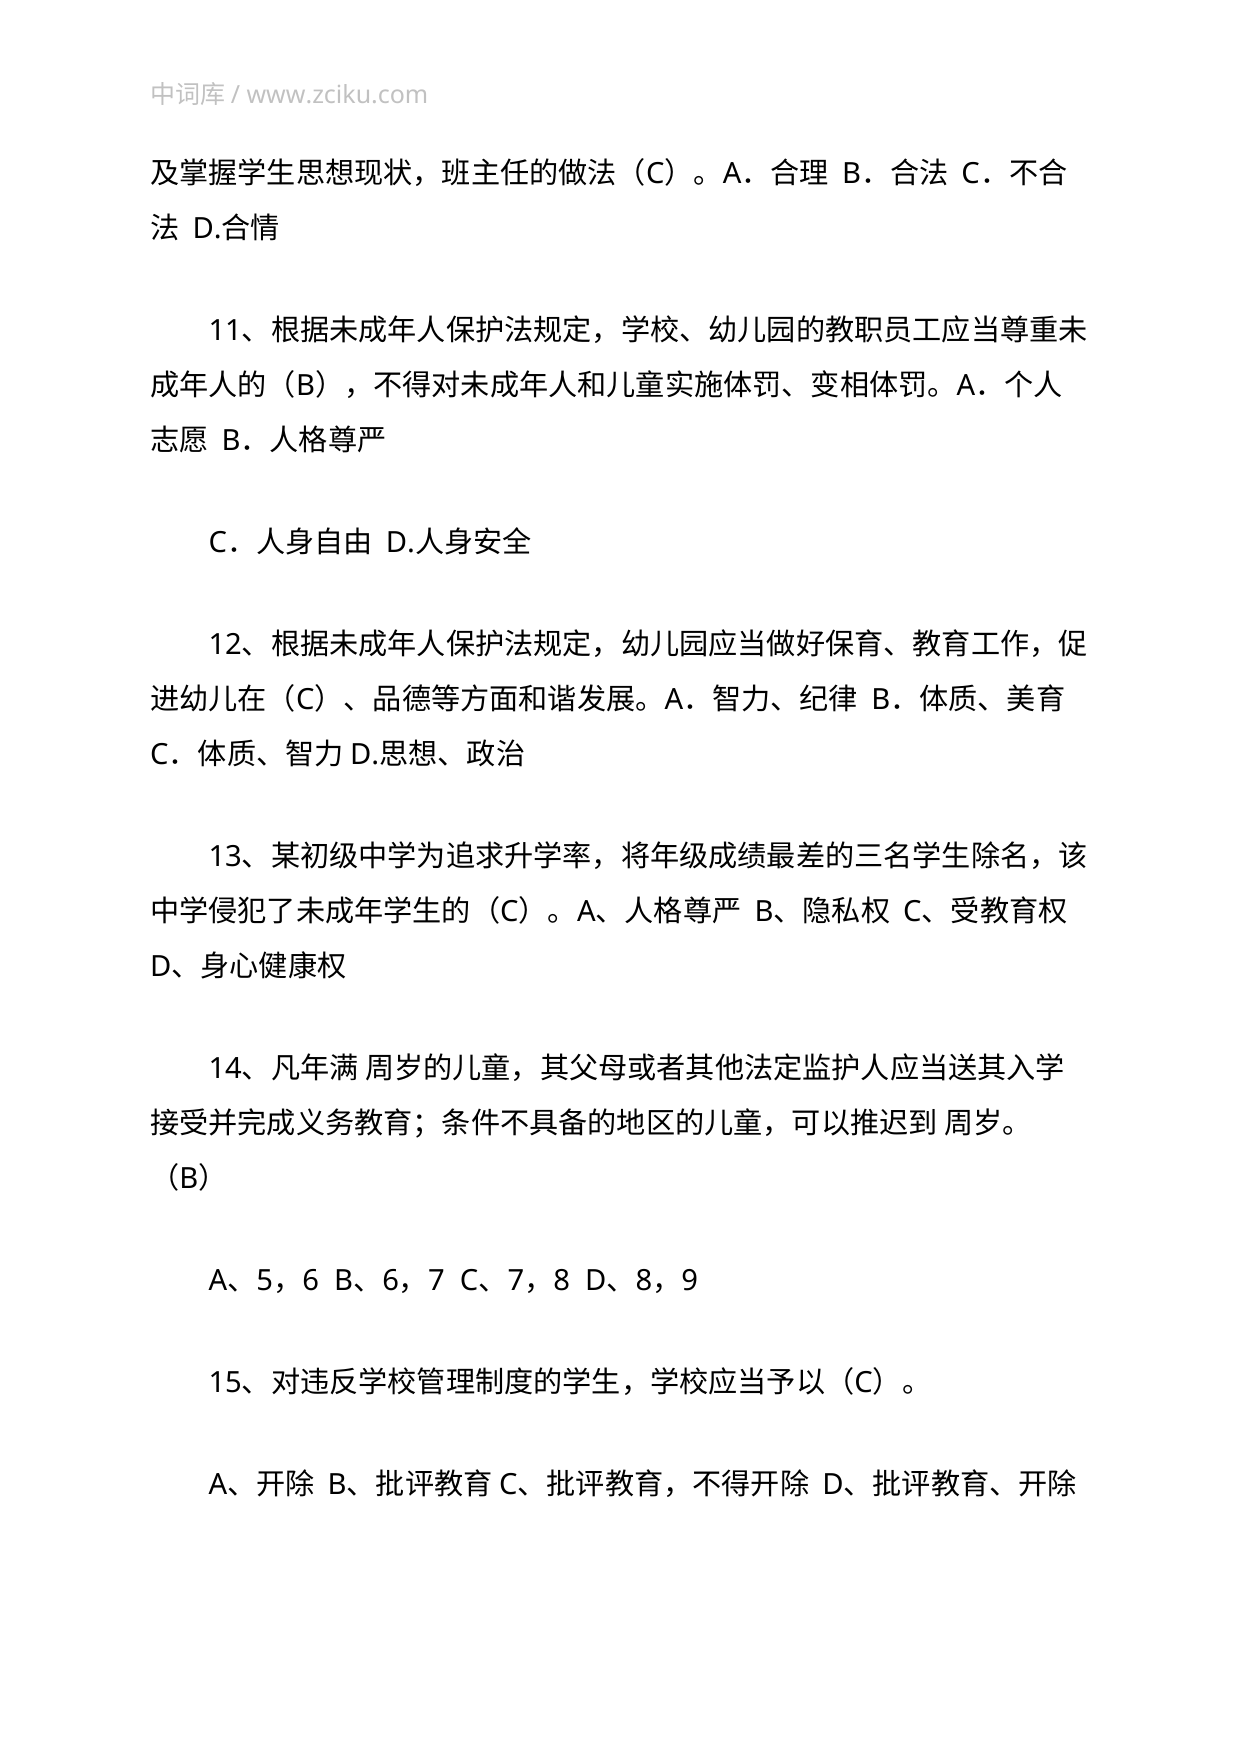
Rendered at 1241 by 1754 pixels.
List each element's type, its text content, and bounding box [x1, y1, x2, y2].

text A、5，6 B、6，7 C、7，8 D、8，9 [150, 1257, 1090, 1299]
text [150, 150, 1090, 247]
text 15、对违反学校管理制度的学生，学校应当予以（C）。 [150, 1359, 1090, 1401]
text 11、根据未成年人保护法规定，学校、幼儿园的教职员工应当尊重未成年人的（B），不得对未成年人和儿童实施体罚、变相体罚。A．个人志愿 B．人格尊严 [150, 307, 1090, 459]
text A、开除 B、批评教育 C、批评教育，不得开除 D、批评教育、开除 [150, 1461, 1090, 1503]
text C．人身自由 D.人身安全 [150, 519, 1090, 561]
text 14、凡年满 周岁的儿童，其父母或者其他法定监护人应当送其入学接受并完成义务教育；条件不具备的地区的儿童，可以推迟到 周岁。（B） [150, 1045, 1090, 1197]
text 12、根据未成年人保护法规定，幼儿园应当做好保育、教育工作，促进幼儿在（C）、品德等方面和谐发展。A．智力、纪律 B．体质、美育 C．体质、智力 D.思想、政治 [150, 621, 1090, 773]
text 13、某初级中学为追求升学率，将年级成绩最差的三名学生除名，该中学侵犯了未成年学生的（C）。A、人格尊严 B、隐私权 C、受教育权 D、身心健康权 [150, 833, 1090, 985]
